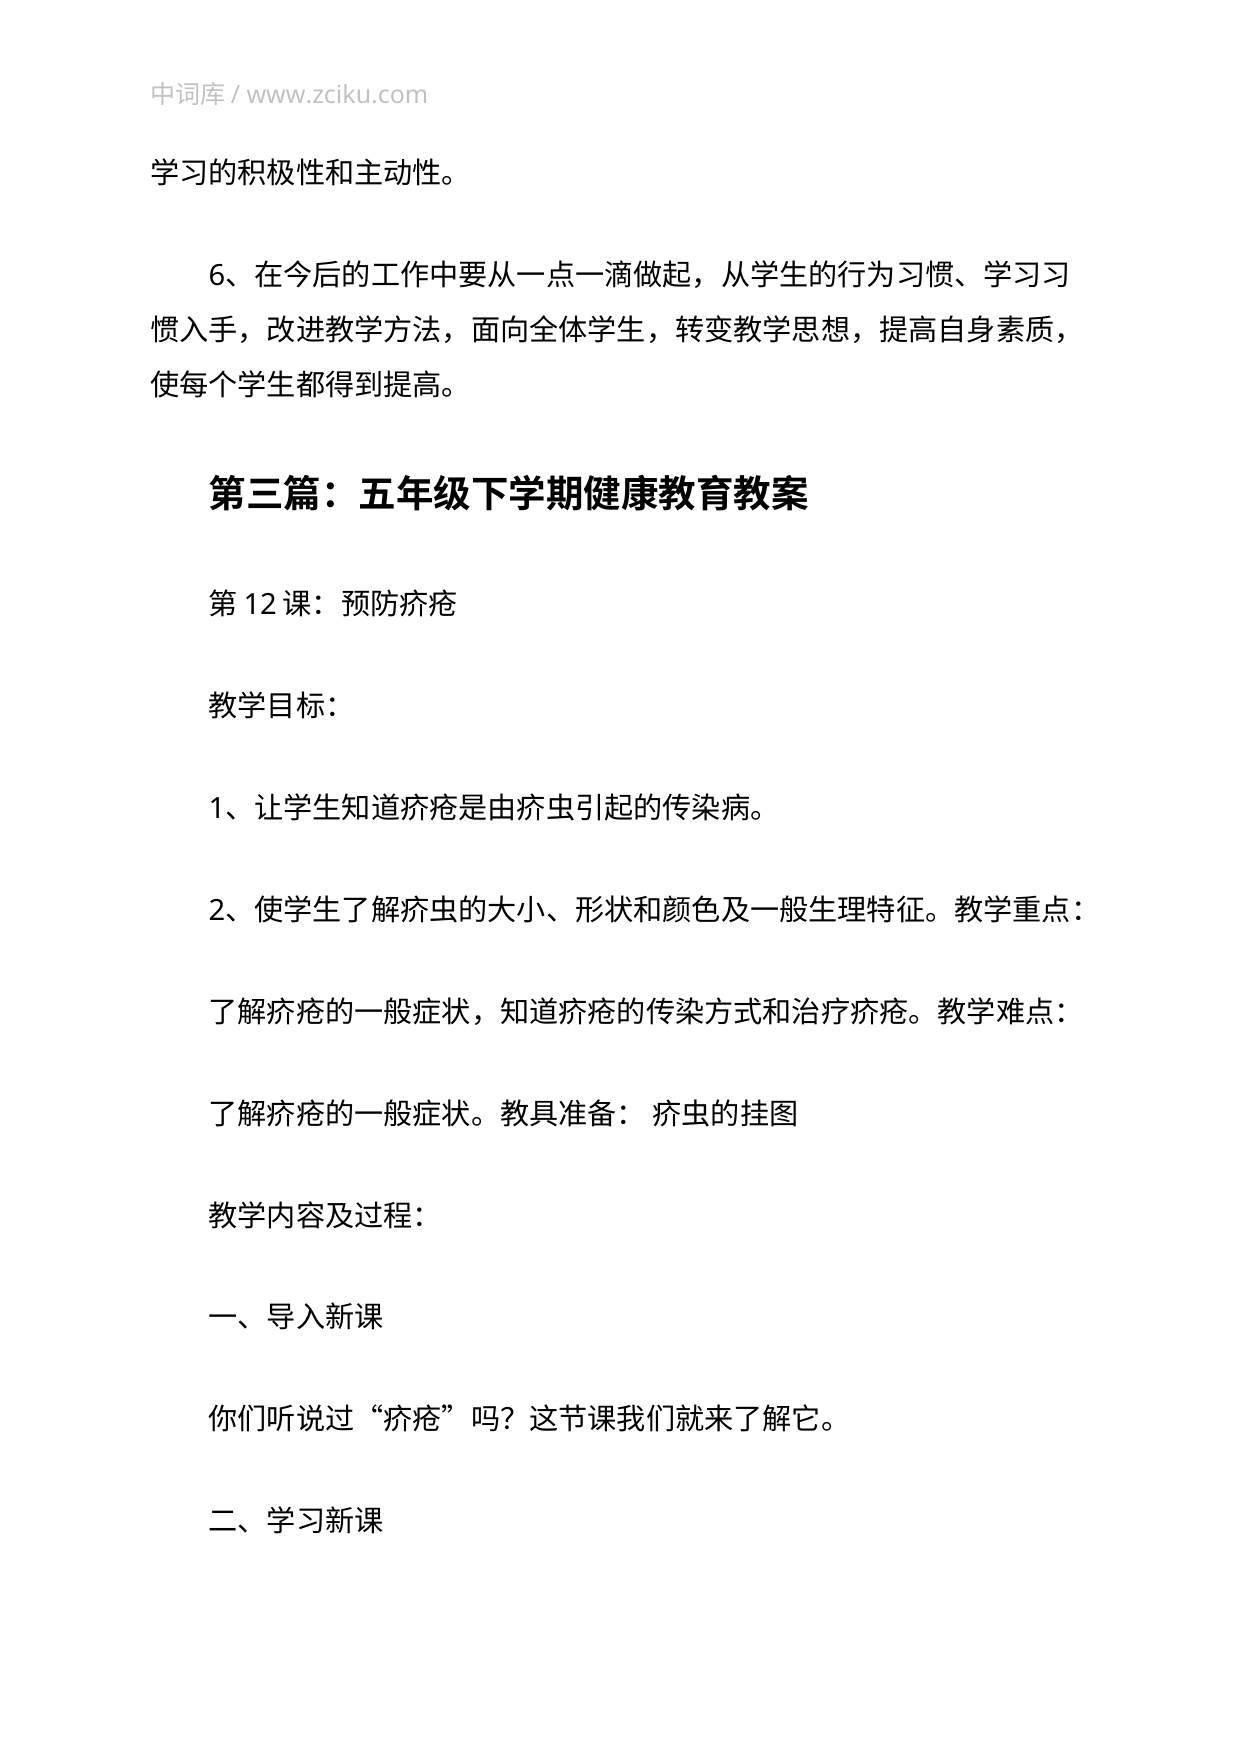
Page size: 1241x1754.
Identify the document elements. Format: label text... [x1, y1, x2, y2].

text 第三篇：五年级下学期健康教育教案 [150, 463, 1090, 518]
text 一、导入新课 [150, 1294, 1090, 1336]
text 二、学习新课 [150, 1497, 1090, 1540]
text 2、使学生了解疥虫的大小、形状和颜色及一般生理特征。教学重点： [150, 887, 1090, 929]
text 了解疥疮的一般症状。教具准备： 疥虫的挂图 [150, 1090, 1090, 1133]
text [150, 150, 1090, 192]
text 6、在今后的工作中要从一点一滴做起，从学生的行为习惯、学习习惯入手，改进教学方法，面向全体学生，转变教学思想，提高自身素质，使每个学生都得到提高。 [150, 252, 1090, 404]
text 了解疥疮的一般症状，知道疥疮的传染方式和治疗疥疮。教学难点： [150, 988, 1090, 1031]
text 第12课：预防疥疮 [150, 581, 1090, 623]
text 1、让学生知道疥疮是由疥虫引起的传染病。 [150, 784, 1090, 827]
text 你们听说过“疥疮”吗？这节课我们就来了解它。 [150, 1396, 1090, 1438]
text 教学目标： [150, 683, 1090, 725]
text 教学内容及过程： [150, 1192, 1090, 1234]
